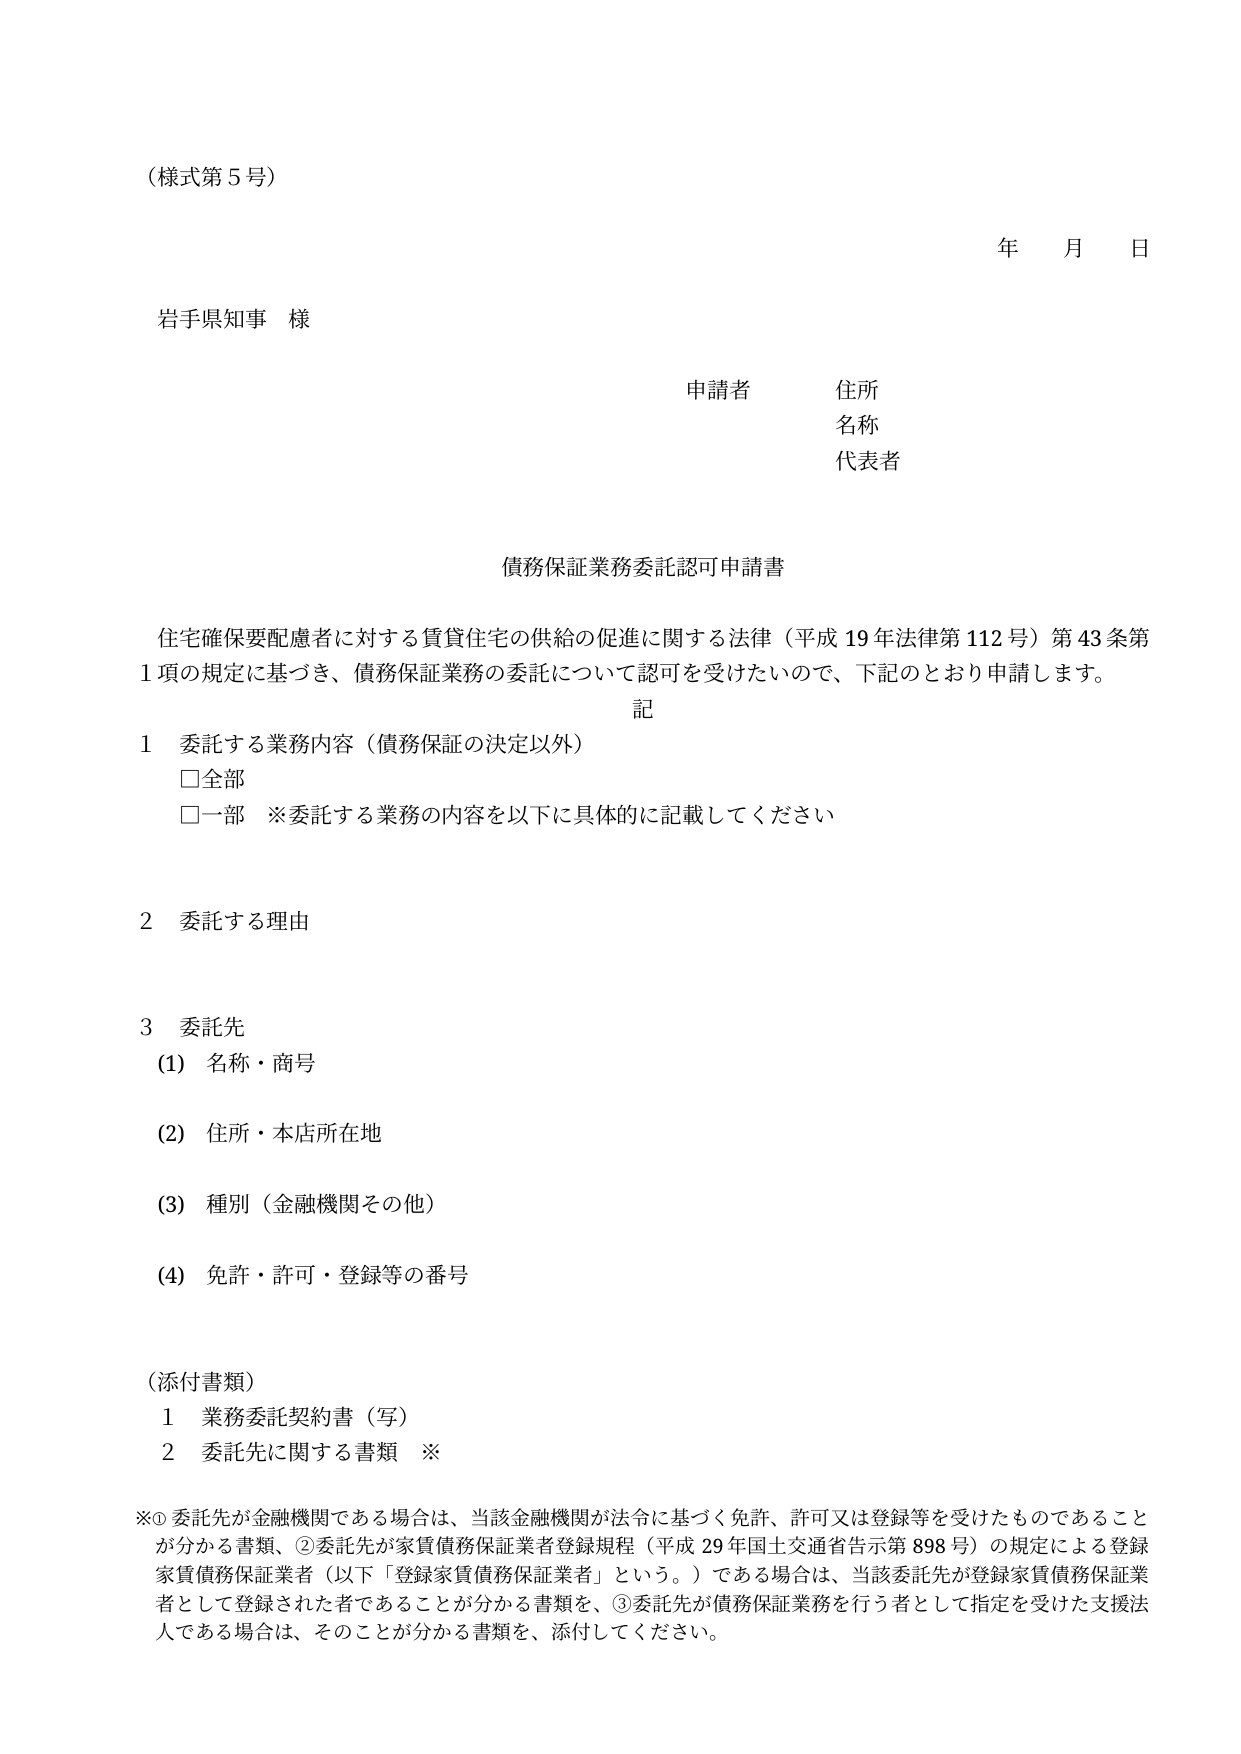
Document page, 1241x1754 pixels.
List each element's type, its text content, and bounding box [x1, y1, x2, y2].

text 名称 [685, 404, 1151, 440]
text (1) 名称・商号 [135, 1042, 1151, 1077]
text １ 業務委託契約書（写） [135, 1396, 1151, 1432]
text ※①委託先が金融機関である場合は、当該金融機関が法令に基づく免許、許可又は登録等を受けたものであることが分かる書類、②委託先が家賃債務保証業者登録規程（平成29年国土交通省告示第898号）の規定による登録家賃債務保証業者（以下「登録家賃債務保証業者」という。）である場合は、当該委託先が登録家賃債務保証業者として登録された者であることが分かる書類を、③委託先が債務保証業務を行う者として指定を受けた支援法人である場合は、そのことが分かる書類を、添付してください。 [135, 1502, 1151, 1645]
text 代表者 [685, 440, 1151, 475]
text 岩手県知事 様 [135, 298, 1151, 334]
text ２ 委託する理由 [135, 900, 1151, 936]
text □一部 ※委託する業務の内容を以下に具体的に記載してください [135, 794, 1151, 829]
text (4) 免許・許可・登録等の番号 [135, 1254, 1151, 1290]
text 申請者 住所 [685, 369, 1151, 404]
text ３ 委託先 [135, 1007, 1151, 1042]
text (2) 住所・本店所在地 [135, 1113, 1151, 1148]
text 記 [135, 688, 1151, 723]
text １ 委託する業務内容（債務保証の決定以外） [135, 723, 1151, 759]
text （添付書類） [135, 1361, 1151, 1396]
text 住宅確保要配慮者に対する賃貸住宅の供給の促進に関する法律（平成19年法律第112号）第43条第１項の規定に基づき、債務保証業務の委託について認可を受けたいので、下記のとおり申請します。 [135, 617, 1151, 688]
text 債務保証業務委託認可申請書 [135, 546, 1151, 582]
text ２ 委託先に関する書類 ※ [135, 1432, 1151, 1467]
text □全部 [135, 759, 1151, 794]
text （様式第５号） [135, 157, 1151, 192]
text 年 月 日 [135, 227, 1151, 263]
text (3) 種別（金融機関その他） [135, 1184, 1151, 1219]
